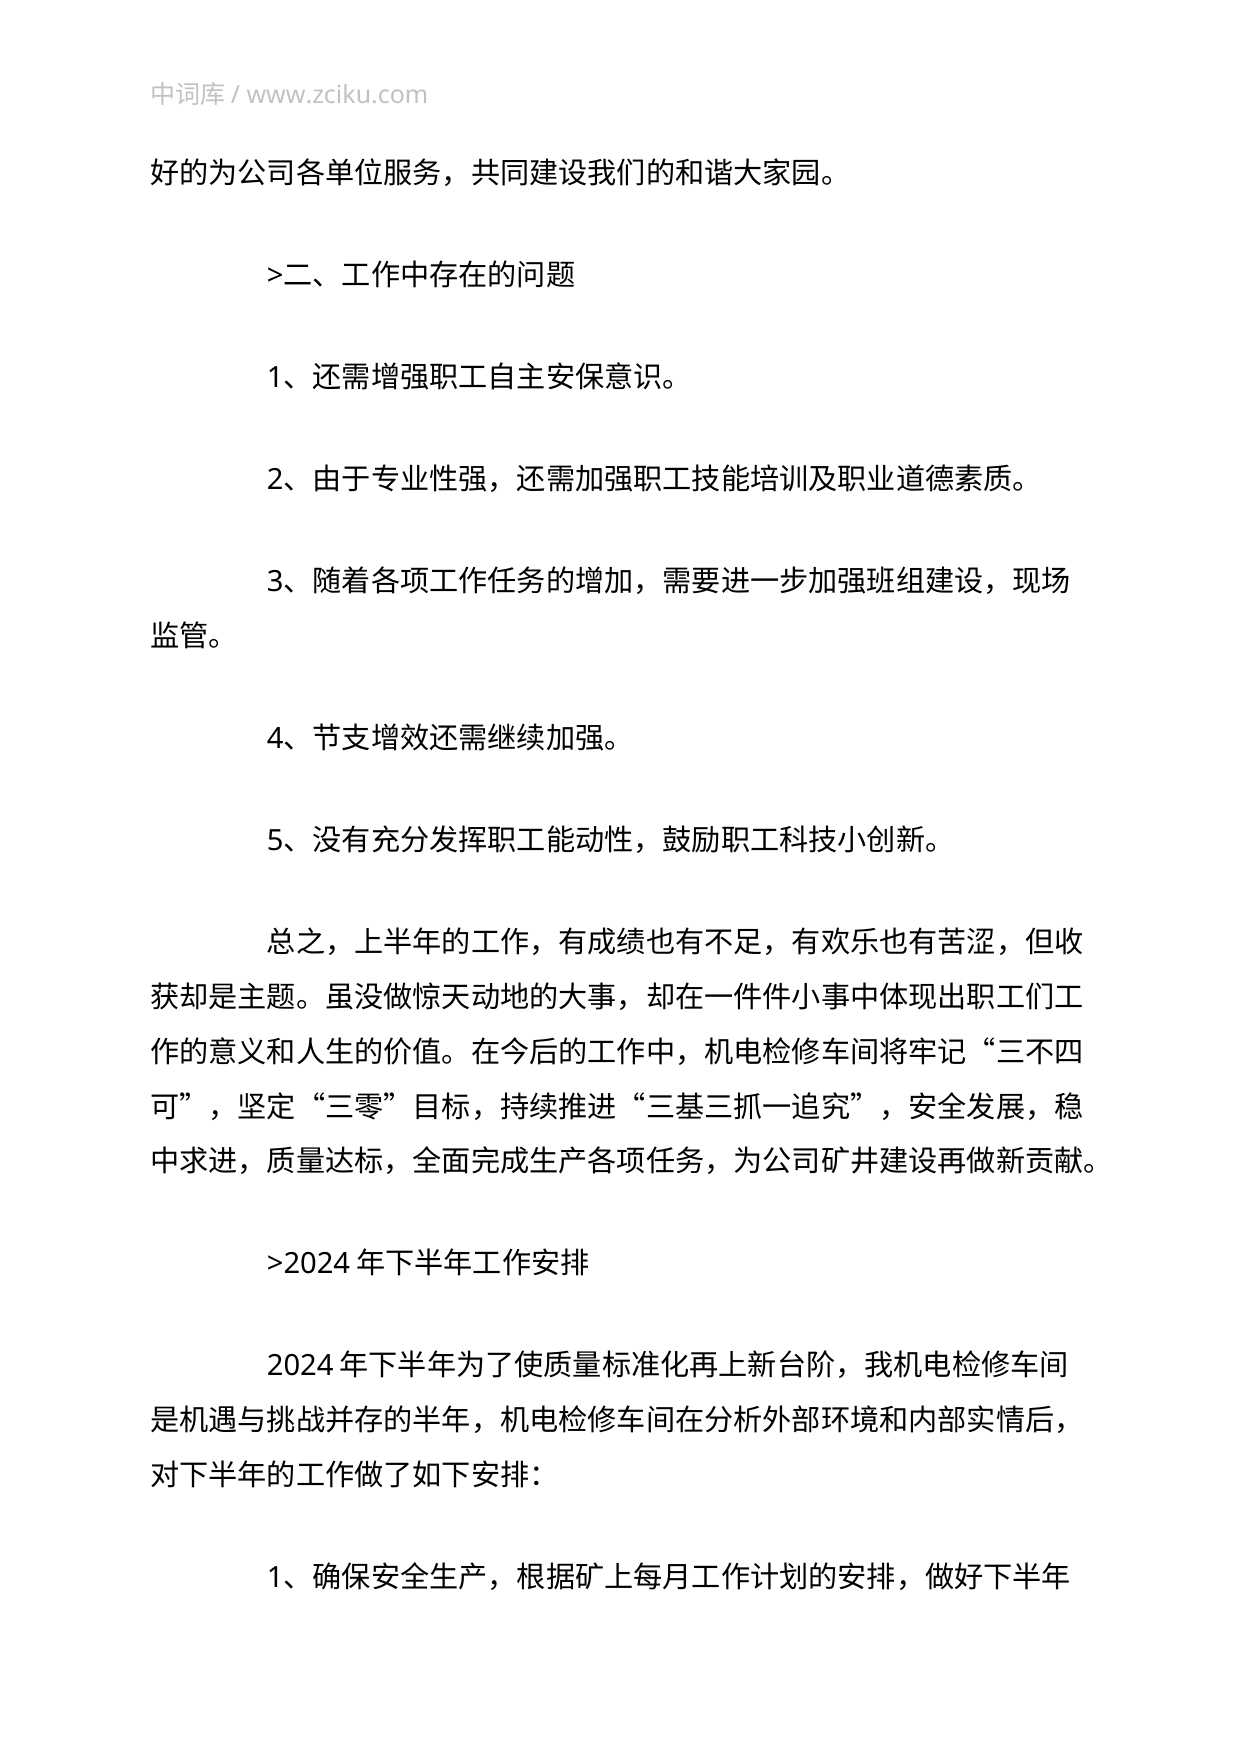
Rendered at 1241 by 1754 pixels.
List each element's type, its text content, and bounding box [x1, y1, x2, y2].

text >2024年下半年工作安排 [150, 1240, 1090, 1282]
text 1、还需增强职工自主安保意识。 [150, 354, 1090, 396]
text 总之，上半年的工作，有成绩也有不足，有欢乐也有苦涩，但收获却是主题。虽没做惊天动地的大事，却在一件件小事中体现出职工们工作的意义和人生的价值。在今后的工作中，机电检修车间将牢记“三不四可”，坚定“三零”目标，持续推进“三基三抓一追究”，安全发展，稳中求进，质量达标，全面完成生产各项任务，为公司矿井建设再做新贡献。 [150, 918, 1090, 1180]
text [150, 150, 1090, 192]
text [150, 1553, 1090, 1596]
text 2、由于专业性强，还需加强职工技能培训及职业道德素质。 [150, 456, 1090, 498]
text 4、节支增效还需继续加强。 [150, 714, 1090, 757]
text >二、工作中存在的问题 [150, 252, 1090, 294]
text 2024年下半年为了使质量标准化再上新台阶，我机电检修车间是机遇与挑战并存的半年，机电检修车间在分析外部环境和内部实情后，对下半年的工作做了如下安排： [150, 1342, 1090, 1494]
text 5、没有充分发挥职工能动性，鼓励职工科技小创新。 [150, 816, 1090, 859]
text 3、随着各项工作任务的增加，需要进一步加强班组建设，现场监管。 [150, 558, 1090, 655]
